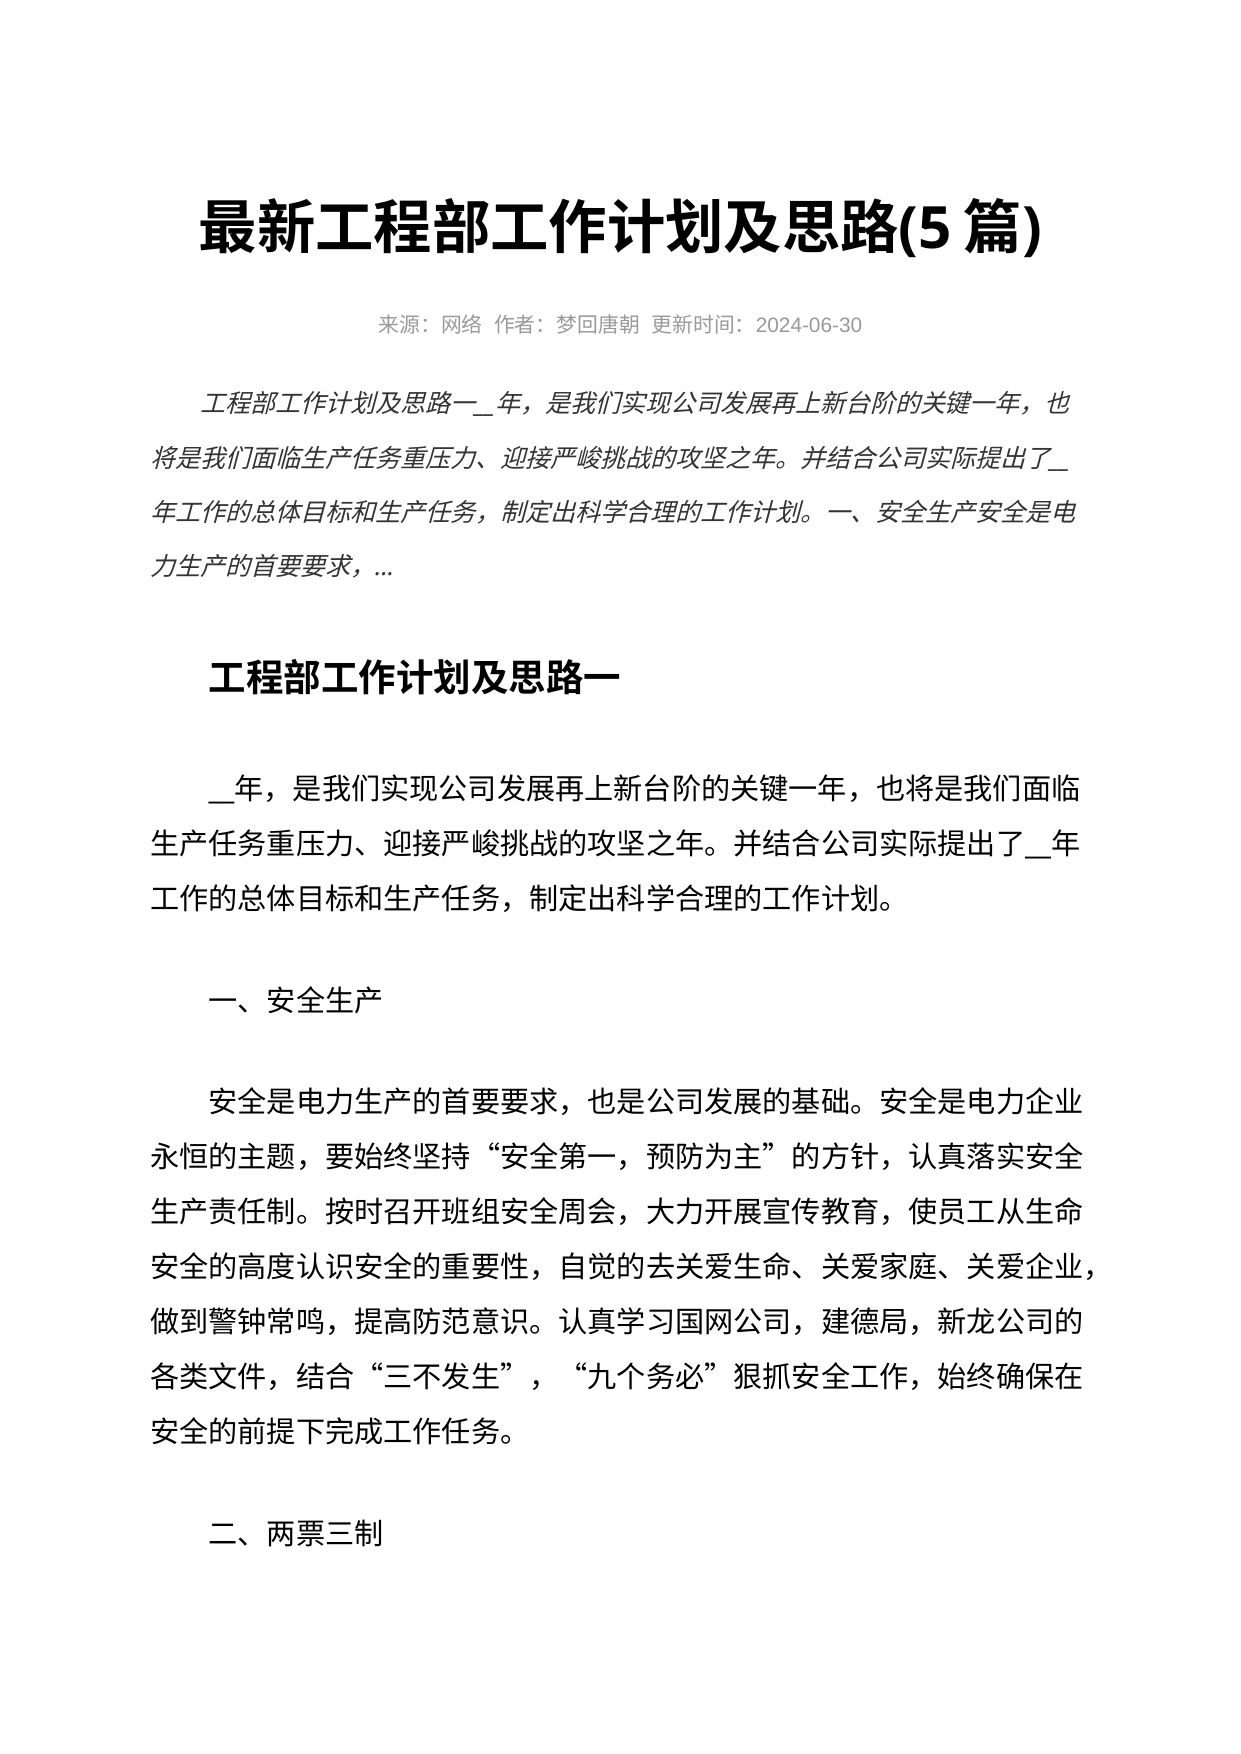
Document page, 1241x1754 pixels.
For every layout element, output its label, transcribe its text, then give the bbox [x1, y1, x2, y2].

text __年，是我们实现公司发展再上新台阶的关键一年，也将是我们面临生产任务重压力、迎接严峻挑战的攻坚之年。并结合公司实际提出了__年工作的总体目标和生产任务，制定出科学合理的工作计划。 [150, 766, 1090, 918]
text 工程部工作计划及思路一 [150, 648, 1090, 702]
text 工程部工作计划及思路一__年，是我们实现公司发展再上新台阶的关键一年，也将是我们面临生产任务重压力、迎接严峻挑战的攻坚之年。并结合公司实际提出了__年工作的总体目标和生产任务，制定出科学合理的工作计划。一、安全生产安全是电力生产的首要要求，... [150, 384, 1090, 583]
text 来源：网络 作者：梦回唐朝 更新时间：2024-06-30 [150, 313, 1090, 337]
text 安全是电力生产的首要要求，也是公司发展的基础。安全是电力企业永恒的主题，要始终坚持“安全第一，预防为主”的方针，认真落实安全生产责任制。按时召开班组安全周会，大力开展宣传教育，使员工从生命安全的高度认识安全的重要性，自觉的去关爱生命、关爱家庭、关爱企业，做到警钟常鸣，提高防范意识。认真学习国网公司，建德局，新龙公司的各类文件，结合“三不发生”，“九个务必”狠抓安全工作，始终确保在安全的前提下完成工作任务。 [150, 1079, 1090, 1451]
text 二、两票三制 [150, 1510, 1090, 1552]
text 一、安全生产 [150, 977, 1090, 1019]
subtitle 最新工程部工作计划及思路(5篇) [150, 181, 1090, 266]
